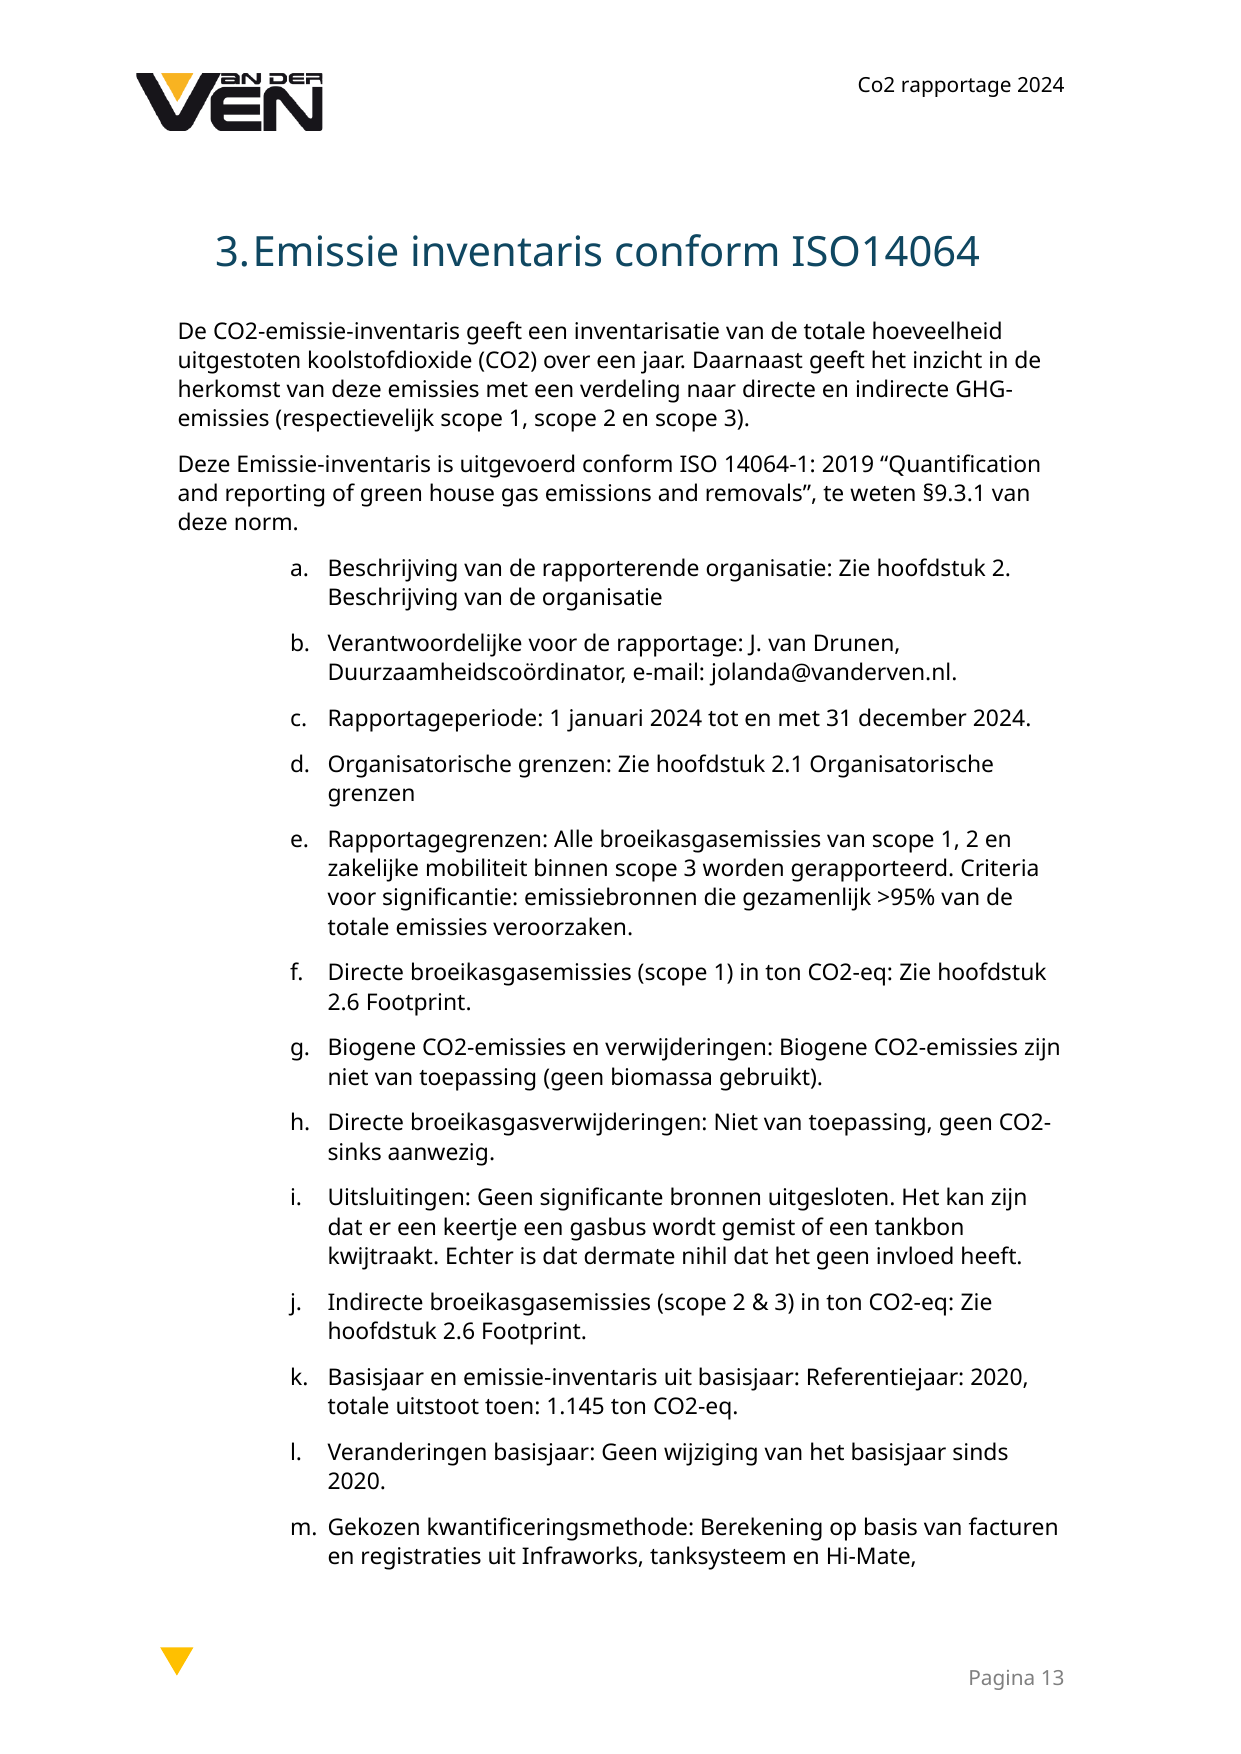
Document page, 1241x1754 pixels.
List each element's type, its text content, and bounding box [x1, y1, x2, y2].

list Biogene CO2-emissies en verwijderingen: Biogene CO2-emissies zijn niet van toepassing (geen biomassa gebruikt). [290, 1032, 1063, 1091]
list Basisjaar en emissie-inventaris uit basisjaar: Referentiejaar: 2020, totale uitstoot toen: 1.145 ton CO2-eq. [290, 1362, 1063, 1420]
list Indirecte broeikasgasemissies (scope 2 & 3) in ton CO2-eq: Zie hoofdstuk 2.6 Footprint. [290, 1287, 1063, 1345]
list Beschrijving van de rapporterende organisatie: Zie hoofdstuk 2. Beschrijving van de organisatie [290, 553, 1063, 612]
list Verantwoordelijke voor de rapportage: J. van Drunen, Duurzaamheidscoördinator, e-mail: jolanda@vanderven.nl. [290, 628, 1063, 687]
list Veranderingen basisjaar: Geen wijziging van het basisjaar sinds 2020. [290, 1437, 1063, 1495]
list Directe broeikasgasverwijderingen: Niet van toepassing, geen CO2-sinks aanwezig. [290, 1107, 1063, 1166]
picture [134, 73, 323, 130]
list Directe broeikasgasemissies (scope 1) in ton CO2-eq: Zie hoofdstuk 2.6 Footprint. [290, 957, 1063, 1016]
subtitle Emissie inventaris conform ISO14064 [215, 221, 1063, 278]
list Rapportagegrenzen: Alle broeikasgasemissies van scope 1, 2 en zakelijke mobiliteit binnen scope 3 worden gerapporteerd. Criteria voor significantie: emissiebronnen die gezamenlijk >95% van de totale emissies veroorzaken. [290, 824, 1063, 941]
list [290, 1512, 1063, 1570]
list Rapportageperiode: 1 januari 2024 tot en met 31 december 2024. [290, 703, 1063, 732]
list Uitsluitingen: Geen significante bronnen uitgesloten. Het kan zijn dat er een keertje een gasbus wordt gemist of een tankbon kwijtraakt. Echter is dat dermate nihil dat het geen invloed heeft. [290, 1182, 1063, 1270]
list Organisatorische grenzen: Zie hoofdstuk 2.1 Organisatorische grenzen [290, 749, 1063, 807]
text Deze Emissie-inventaris is uitgevoerd conform ISO 14064-1: 2019 “Quantification and reporting of green house gas emissions and removals”, te weten §9.3.1 van deze norm. [177, 449, 1063, 537]
text De CO2-emissie-inventaris geeft een inventarisatie van de totale hoeveelheid uitgestoten koolstofdioxide (CO2) over een jaar. Daarnaast geeft het inzicht in de herkomst van deze emissies met een verdeling naar directe en indirecte GHG-emissies (respectievelijk scope 1, scope 2 en scope 3). [177, 316, 1063, 432]
